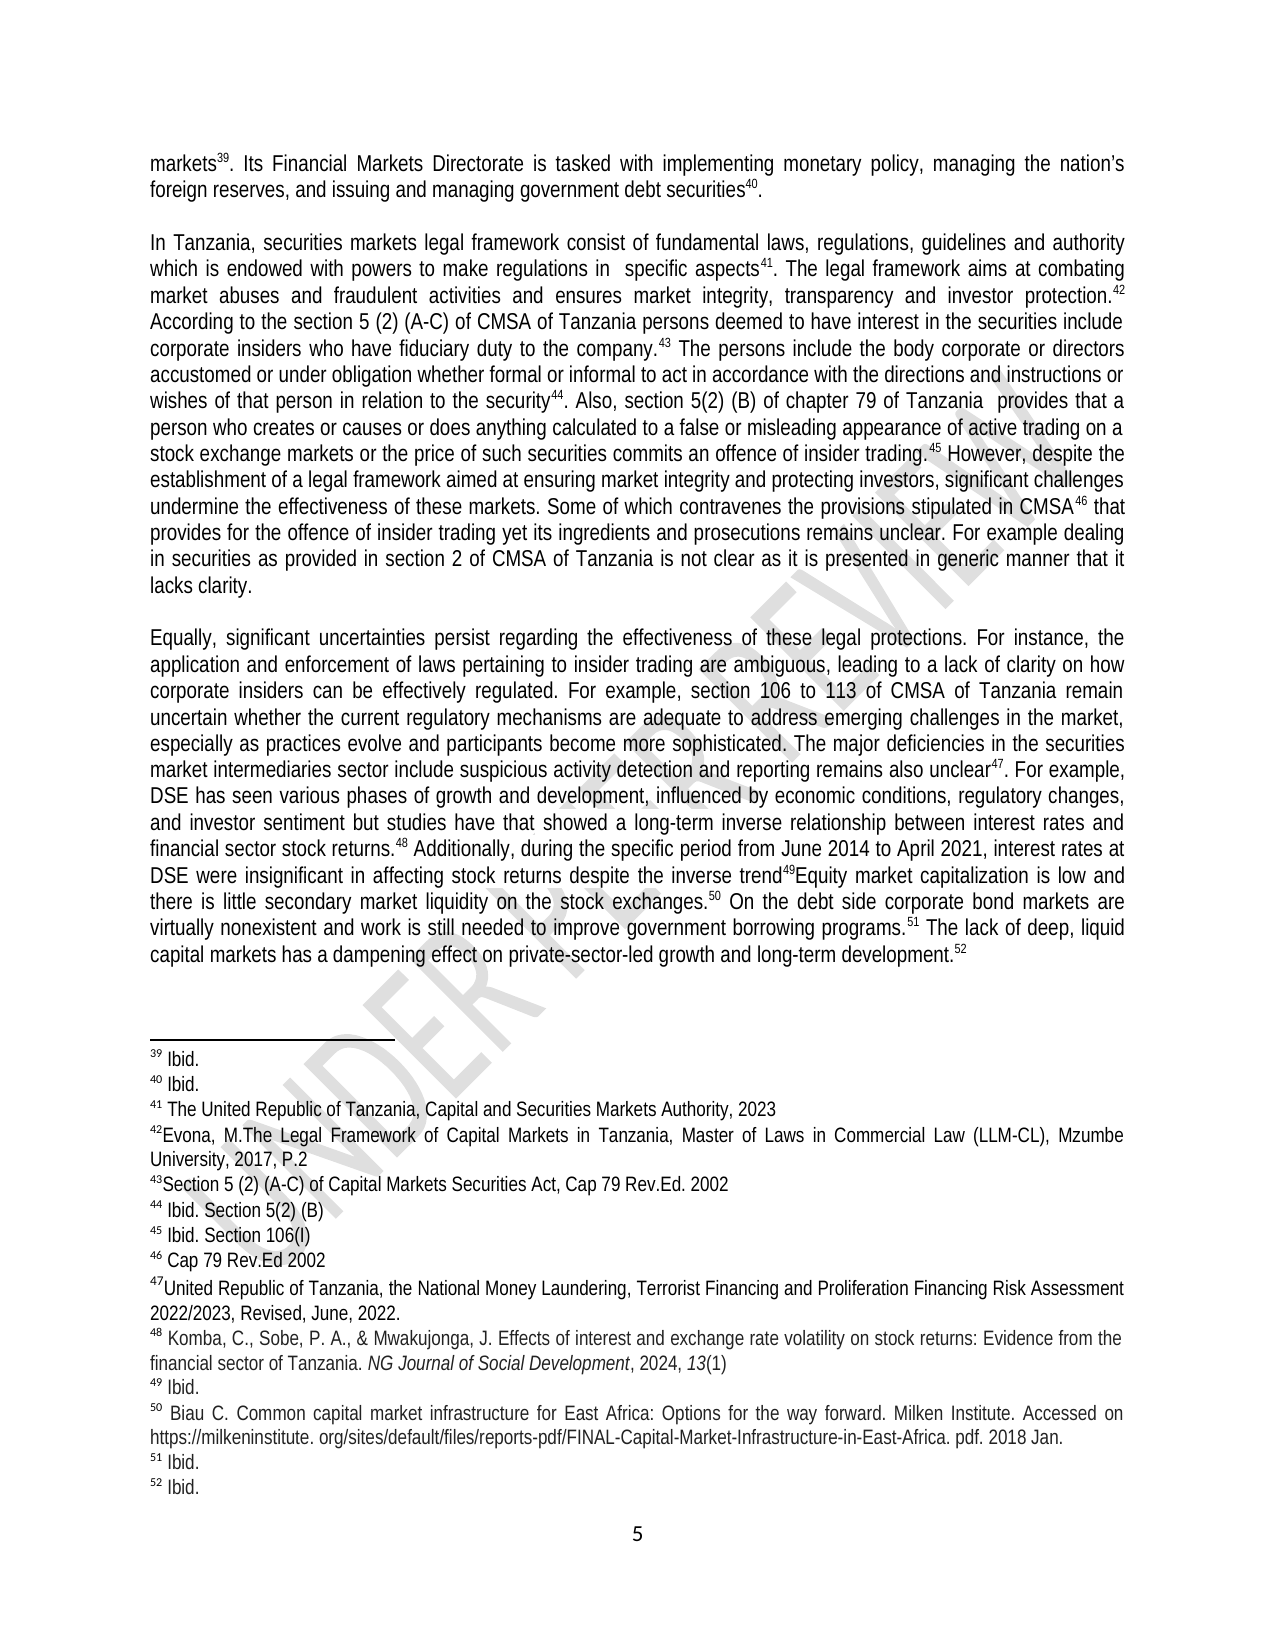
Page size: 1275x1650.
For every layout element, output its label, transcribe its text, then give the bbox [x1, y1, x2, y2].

text Equally, significant uncertainties persist regarding the effectiveness of these legal protections. For instance, the application and enforcement of laws pertaining to insider trading are ambiguous, leading to a lack of clarity on how corporate insiders can be effectively regulated. For example, section 106 to 113 of CMSA of Tanzania remain uncertain whether the current regulatory mechanisms are adequate to address emerging challenges in the market, especially as practices evolve and participants become more sophisticated. The major deficiencies in the securities market intermediaries sector include suspicious activity detection and reporting remains also unclear. For example, DSE has seen various phases of growth and development, influenced by economic conditions, regulatory changes, and investor sentiment but studies have that showed a long-term inverse relationship between interest rates and financial sector stock returns. Additionally, during the specific period from June 2014 to April 2021, interest rates at DSE were insignificant in affecting stock returns despite the inverse trendEquity market capitalization is low and there is little secondary market liquidity on the stock exchanges. On the debt side corporate bond markets are virtually nonexistent and work is still needed to improve government borrowing programs. The lack of deep, liquid capital markets has a dampening effect on private-sector-led growth and long-term development. [150, 624, 1125, 862]
text Equally, significant uncertainties persist regarding the effectiveness of these legal protections. For instance, the application and enforcement of laws pertaining to insider trading are ambiguous, leading to a lack of clarity on how corporate insiders can be effectively regulated. For example, section 106 to 113 of CMSA of Tanzania remain uncertain whether the current regulatory mechanisms are adequate to address emerging challenges in the market, especially as practices evolve and participants become more sophisticated. The major deficiencies in the securities market intermediaries sector include suspicious activity detection and reporting remains also unclear. For example, DSE has seen various phases of growth and development, influenced by economic conditions, regulatory changes, and investor sentiment but studies have that showed a long-term inverse relationship between interest rates and financial sector stock returns. Additionally, during the specific period from June 2014 to April 2021, interest rates at DSE were insignificant in affecting stock returns despite the inverse trendEquity market capitalization is low and there is little secondary market liquidity on the stock exchanges. On the debt side corporate bond markets are virtually nonexistent and work is still needed to improve government borrowing programs. The lack of deep, liquid capital markets has a dampening effect on private-sector-led growth and long-term development. [150, 862, 1125, 967]
text In Tanzania, securities markets legal framework consist of fundamental laws, regulations, guidelines and authority which is endowed with powers to make regulations in specific aspects. The legal framework aims at combating market abuses and fraudulent activities and ensures market integrity, transparency and investor protection. According to the section 5 (2) (A-C) of CMSA of Tanzania persons deemed to have interest in the securities include corporate insiders who have fiduciary duty to the company. The persons include the body corporate or directors accustomed or under obligation whether formal or informal to act in accordance with the directions and instructions or wishes of that person in relation to the security. Also, section 5(2) (B) of chapter 79 of Tanzania provides that a person who creates or causes or does anything calculated to a false or misleading appearance of active trading on a stock exchange markets or the price of such securities commits an offence of insider trading. However, despite the establishment of a legal framework aimed at ensuring market integrity and protecting investors, significant challenges undermine the effectiveness of these markets. Some of which contravenes the provisions stipulated in CMSA that provides for the offence of insider trading yet its ingredients and prosecutions remains unclear. For example dealing in securities as provided in section 2 of CMSA of Tanzania is not clear as it is presented in generic manner that it lacks clarity. [150, 229, 1125, 598]
